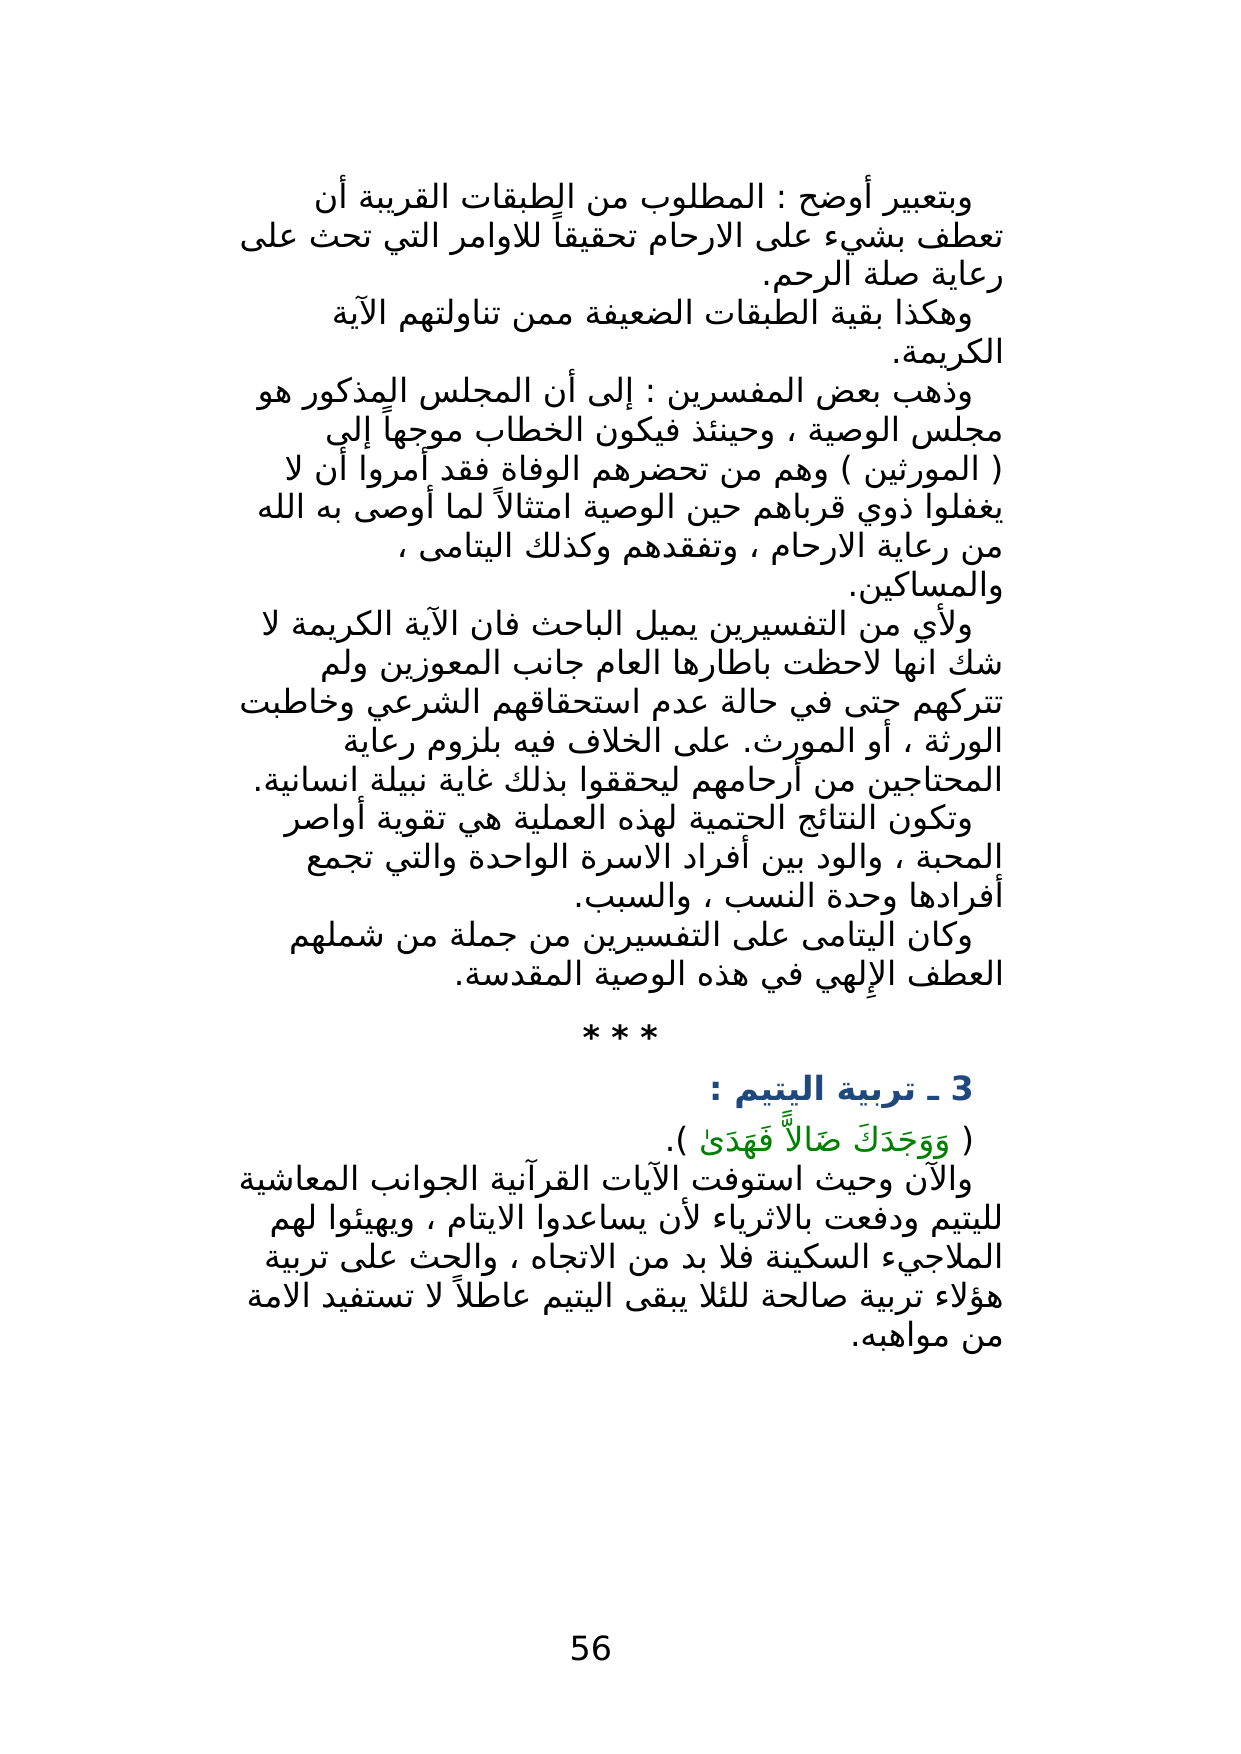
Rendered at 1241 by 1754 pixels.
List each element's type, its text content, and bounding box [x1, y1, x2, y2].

subtitle 3 ـ تربية اليتيم : [236, 1069, 1004, 1108]
text والآن وحيث استوفت الآيات القرآنية الجوانب المعاشية لليتيم ودفعت بالاثرياء لأن يساعدوا الايتام ، ويهيئوا لهم الملاجيء السكينة فلا بد من الاتجاه ، والحث على تربية هؤلاء تربية صالحة للئلا يبقى اليتيم عاطلاً لا تستفيد الامة من مواهبه. [236, 1160, 1004, 1354]
text * * * [236, 1018, 1004, 1057]
text وتكون النتائج الحتمية لهذه العملية هي تقوية أواصر المحبة ، والود بين أفراد الاسرة الواحدة والتي تجمع أفرادها وحدة النسب ، والسبب. [236, 799, 1004, 915]
text ولأي من التفسيرين يميل الباحث فان الآية الكريمة لا شك انها لاحظت باطارها العام جانب المعوزين ولم تتركهم حتى في حالة عدم استحقاقهم الشرعي وخاطبت الورثة ، أو المورث. على الخلاف فيه بلزوم رعاية المحتاجين من أرحامهم ليحققوا بذلك غاية نبيلة انسانية. [236, 604, 1004, 799]
text وهكذا بقية الطبقات الضعيفة ممن تناولتهم الآية الكريمة. [236, 294, 1004, 371]
text وبتعبير أوضح : المطلوب من الطبقات القريبة أن تعطف بشيء على الارحام تحقيقاً للاوامر التي تحث على رعاية صلة الرحم. [236, 177, 1004, 294]
text ( وَوَجَدَكَ ضَالاًّ فَهَدَىٰ ). [236, 1121, 1004, 1160]
text وذهب بعض المفسرين : إلى أن المجلس المذكور هو مجلس الوصية ، وحينئذ فيكون الخطاب موجهاً إلى ( المورثين ) وهم من تحضرهم الوفاة فقد أمروا أن لا يغفلوا ذوي قرباهم حين الوصية امتثالاً لما أوصى به الله من رعاية الارحام ، وتفقدهم وكذلك اليتامى ، والمساكين. [236, 371, 1004, 604]
text وكان اليتامى على التفسيرين من جملة من شملهم العطف الإِلهي في هذه الوصية المقدسة. [236, 915, 1004, 993]
